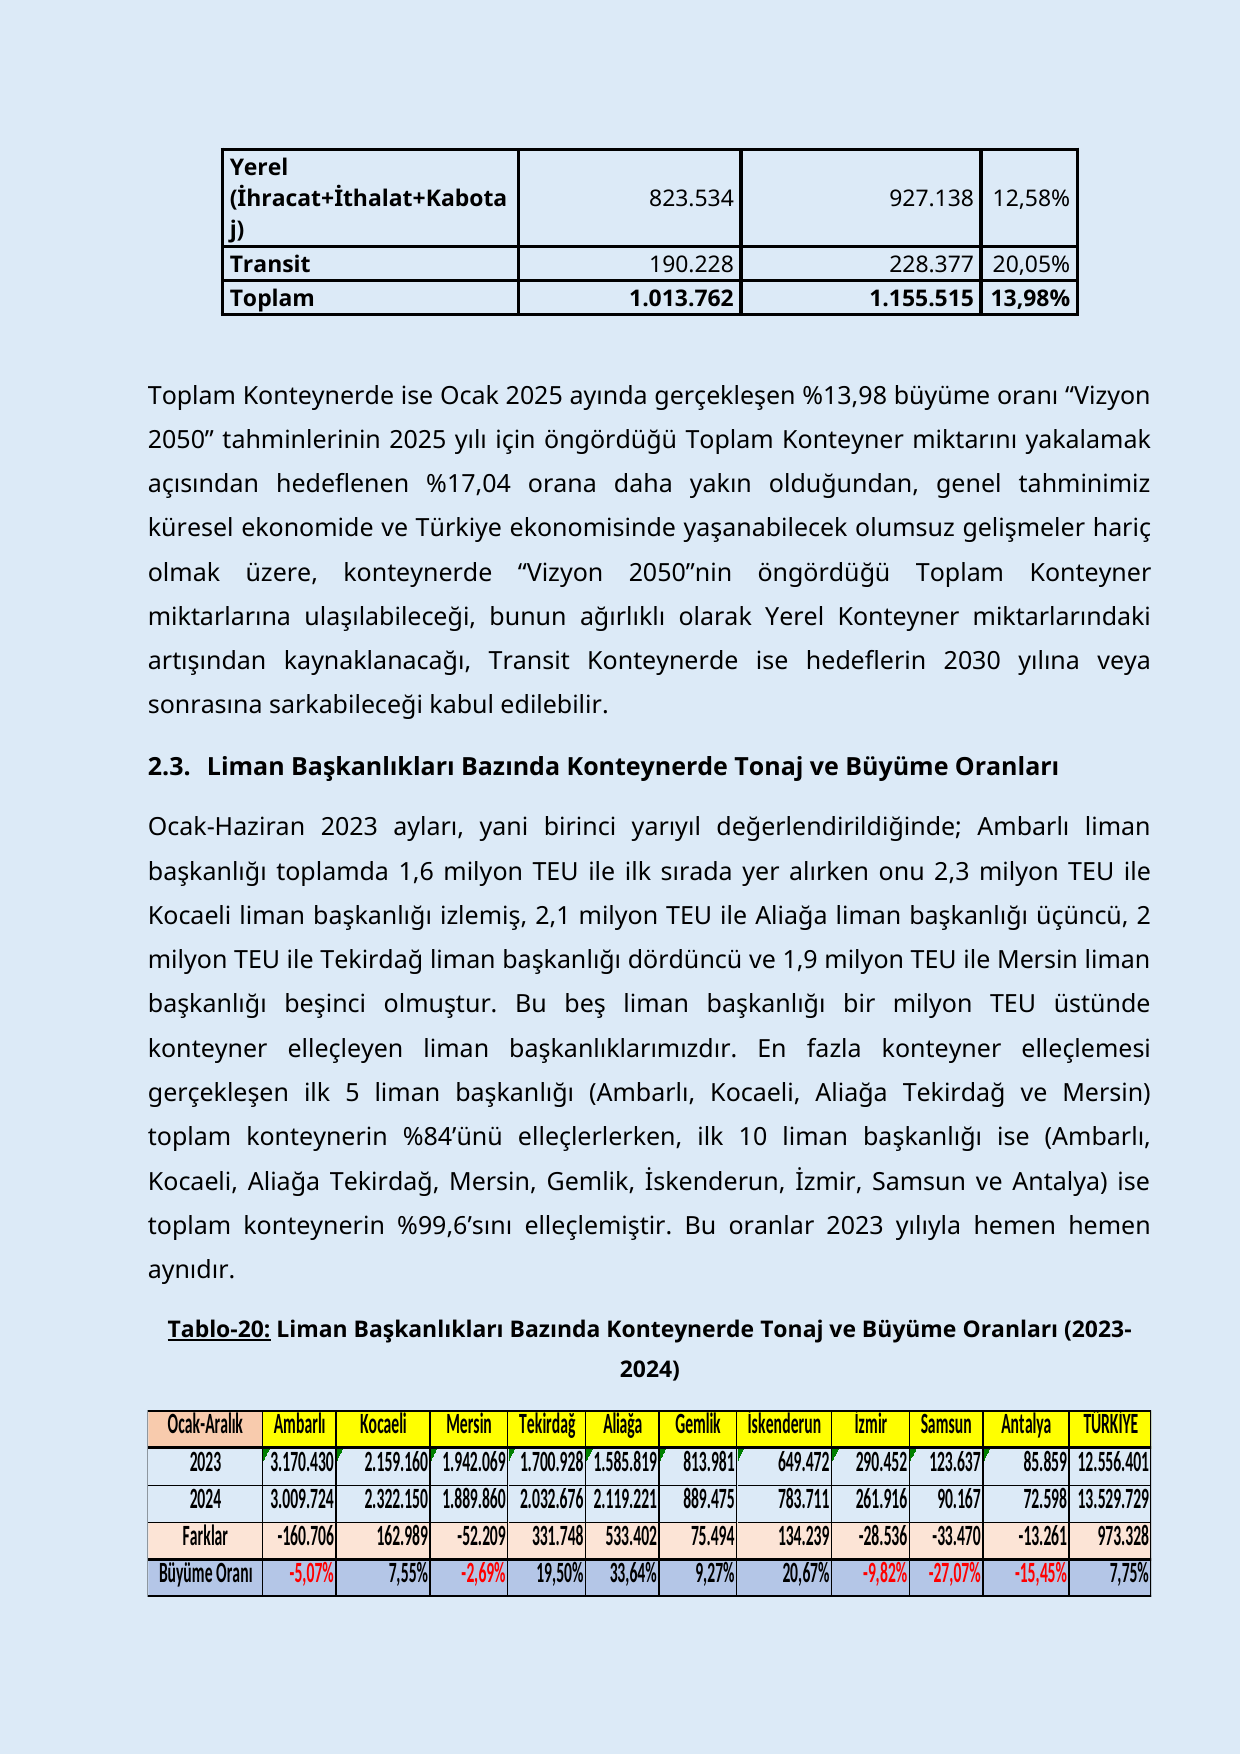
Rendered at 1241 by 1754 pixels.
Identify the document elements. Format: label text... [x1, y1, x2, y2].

table_cell 1.155.515 [743, 282, 979, 313]
table_cell Yerel (İhracat+İthalat+Kabotaj) [224, 151, 517, 244]
text Toplam Konteynerde ise Ocak 2025 ayında gerçekleşen %13,98 büyüme oranı “Vizyon 2050” tahminlerinin 2025 yılı için öngördüğü Toplam Konteyner miktarını yakalamak açısından hedeflenen %17,04 orana daha yakın olduğundan, genel tahminimiz küresel ekonomide ve Türkiye ekonomisinde yaşanabilecek olumsuz gelişmeler hariç olmak üzere, konteynerde “Vizyon 2050”nin öngördüğü Toplam Konteyner miktarlarına ulaşılabileceği, bunun ağırlıklı olarak Yerel Konteyner miktarlarındaki artışından kaynaklanacağı, Transit Konteynerde ise hedeflerin 2030 yılına veya sonrasına sarkabileceği kabul edilebilir. [148, 377, 1152, 721]
table_cell Toplam [224, 282, 517, 313]
table_cell 190.228 [520, 248, 739, 279]
list Liman Başkanlıkları Bazında Konteynerde Tonaj ve Büyüme Oranları [148, 748, 1152, 782]
text Ocak-Haziran 2023 ayları, yani birinci yarıyıl değerlendirildiğinde; Ambarlı liman başkanlığı toplamda 1,6 milyon TEU ile ilk sırada yer alırken onu 2,3 milyon TEU ile Kocaeli liman başkanlığı izlemiş, 2,1 milyon TEU ile Aliağa liman başkanlığı üçüncü, 2 milyon TEU ile Tekirdağ liman başkanlığı dördüncü ve 1,9 milyon TEU ile Mersin liman başkanlığı beşinci olmuştur. Bu beş liman başkanlığı bir milyon TEU üstünde konteyner elleçleyen liman başkanlıklarımızdır. En fazla konteyner elleçlemesi gerçekleşen ilk 5 liman başkanlığı (Ambarlı, Kocaeli, Aliağa Tekirdağ ve Mersin) toplam konteynerin %84’ünü elleçlerlerken, ilk 10 liman başkanlığı ise (Ambarlı, Kocaeli, Aliağa Tekirdağ, Mersin, Gemlik, İskenderun, İzmir, Samsun ve Antalya) ise toplam konteynerin %99,6’sını elleçlemiştir. Bu oranlar 2023 yılıyla hemen hemen aynıdır. [148, 809, 1152, 1286]
table_cell 228.377 [743, 248, 979, 279]
table_cell 1.013.762 [520, 282, 739, 313]
text Tablo-20: Liman Başkanlıkları Bazında Konteynerde Tonaj ve Büyüme Oranları (2023-2024) [148, 1313, 1152, 1384]
table_cell 20,05% [983, 248, 1076, 279]
table_cell 927.138 [743, 151, 979, 244]
table_cell 823.534 [520, 151, 739, 244]
table_cell Transit [224, 248, 517, 279]
table_cell 13,98% [983, 282, 1076, 313]
table_cell 12,58% [983, 151, 1076, 244]
